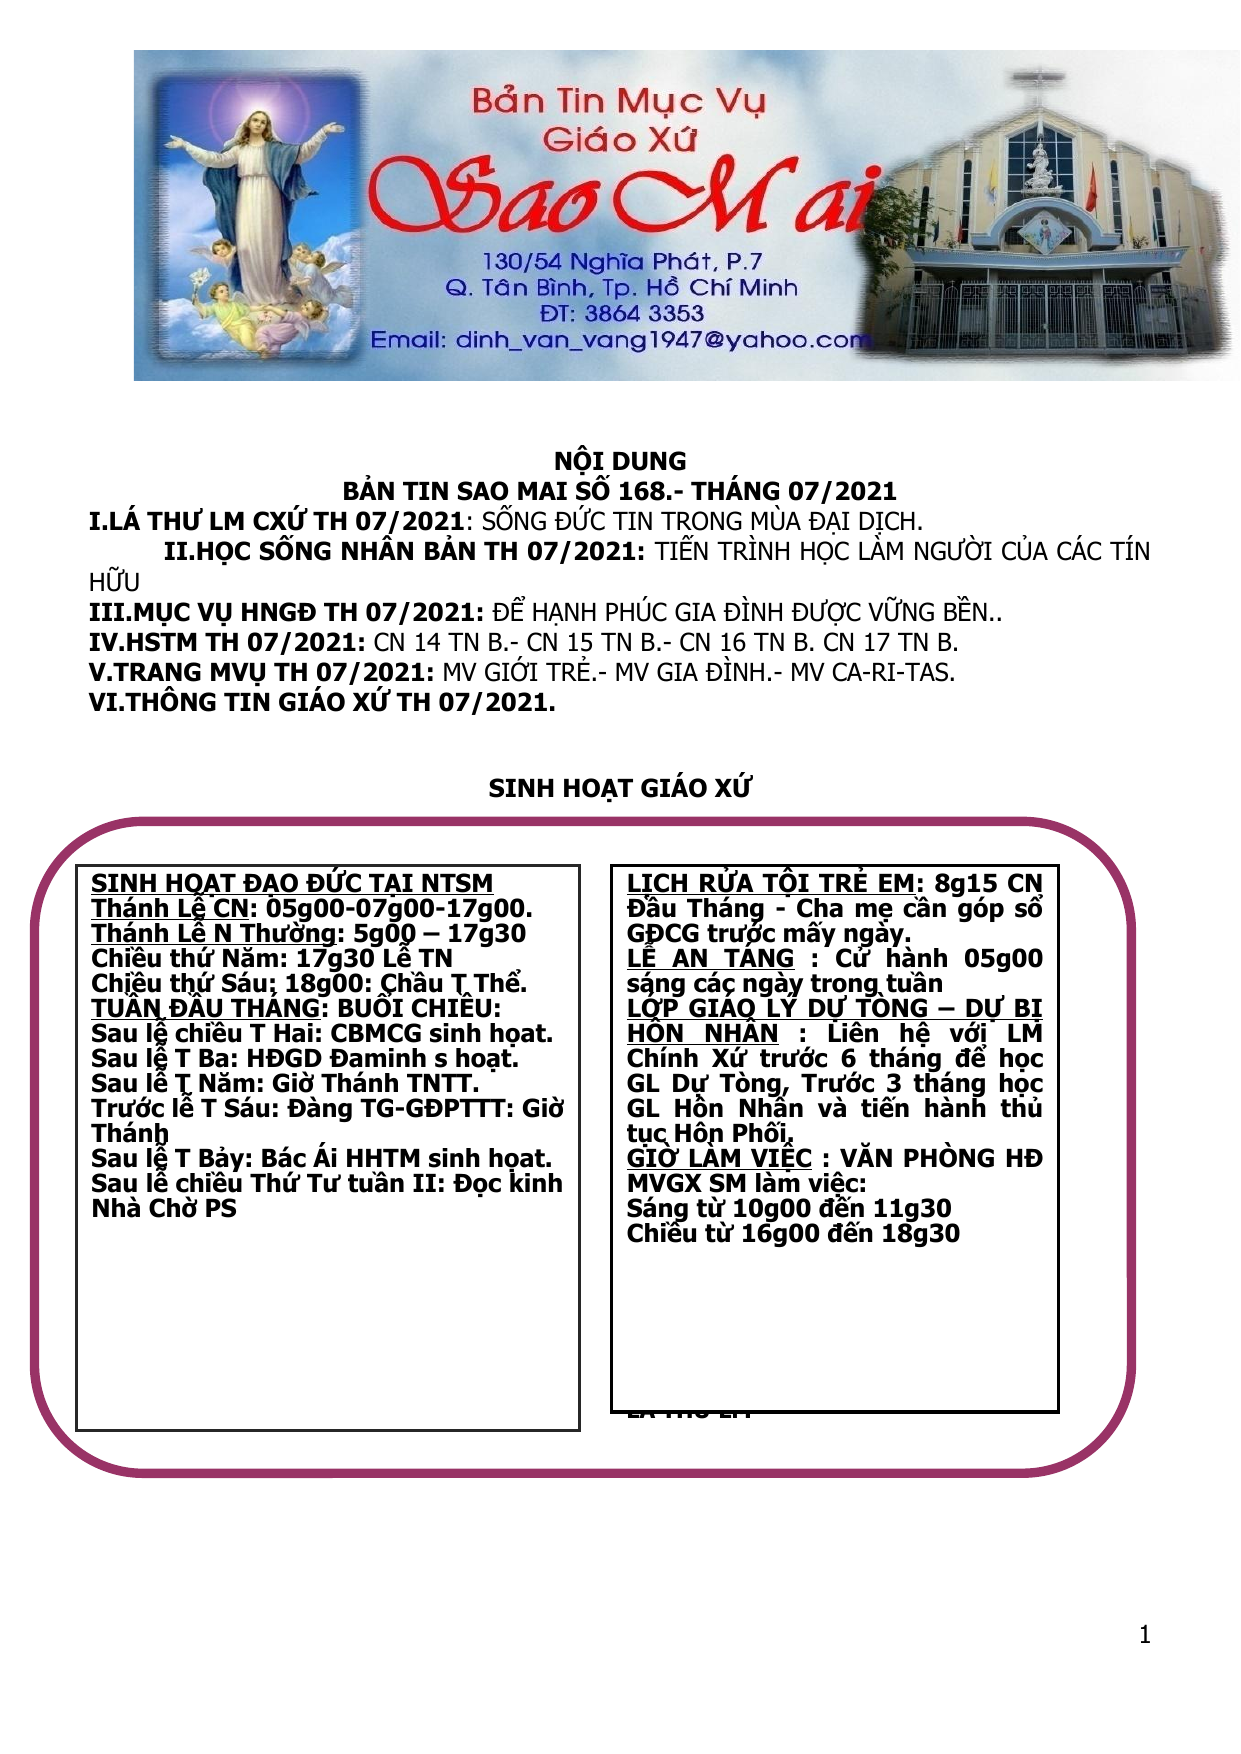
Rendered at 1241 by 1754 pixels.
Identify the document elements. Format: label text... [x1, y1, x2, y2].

text NỘI DUNG [89, 445, 1152, 475]
subtitle IV.HSTM TH 07/2021: CN 14 TN B.- CN 15 TN B.- CN 16 TN B. CN 17 TN B. [89, 626, 1152, 657]
text III.MỤC VỤ HNGĐ TH 07/2021: ĐỂ HẠNH PHÚC GIA ĐÌNH ĐƯỢC VỮNG BỀN.. [89, 596, 1152, 626]
text BẢN TIN SAO MAI SỐ 168.- THÁNG 07/2021 [89, 475, 1152, 506]
text II.HỌC SỐNG NHÂN BẢN TH 07/2021: TIẾN TRÌNH HỌC LÀM NGƯỜI CỦA CÁC TÍN HỮU [89, 536, 1152, 596]
text V.TRANG MVỤ TH 07/2021: MV GIỚI TRẺ.- MV GIA ĐÌNH.- MV CA-RI-TAS. [89, 657, 1152, 687]
text SINH HOẠT GIÁO XỨ [89, 772, 1152, 803]
list LÁ THƯ LM [581, 1395, 1152, 1423]
text I.LÁ THƯ LM CXỨ TH 07/2021: SỐNG ĐỨC TIN TRONG MÙA ĐẠI DỊCH. [89, 506, 1152, 536]
picture [133, 50, 1240, 381]
text VI.THÔNG TIN GIÁO XỨ TH 07/2021. [89, 687, 1152, 717]
